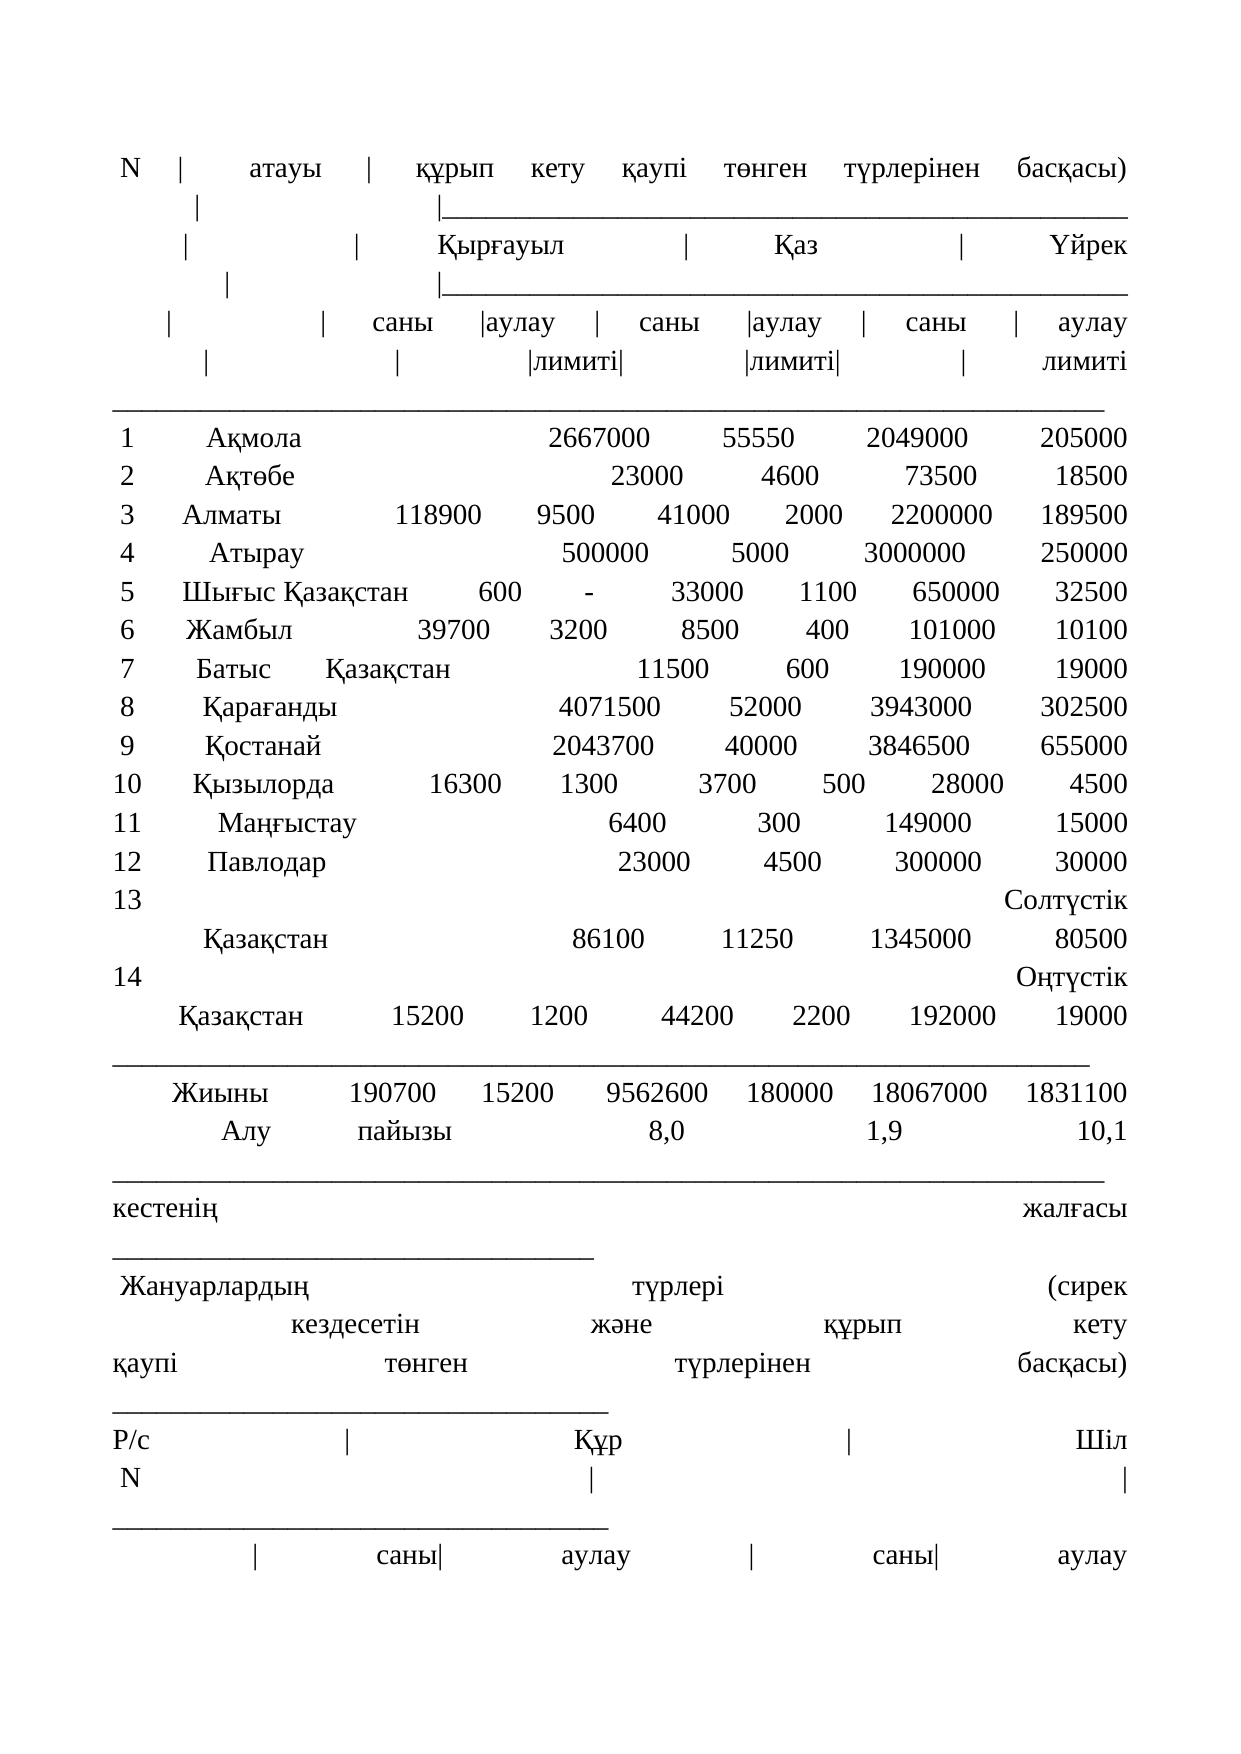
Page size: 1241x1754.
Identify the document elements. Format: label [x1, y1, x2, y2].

text [112, 150, 1128, 1186]
text [112, 1191, 1128, 1571]
